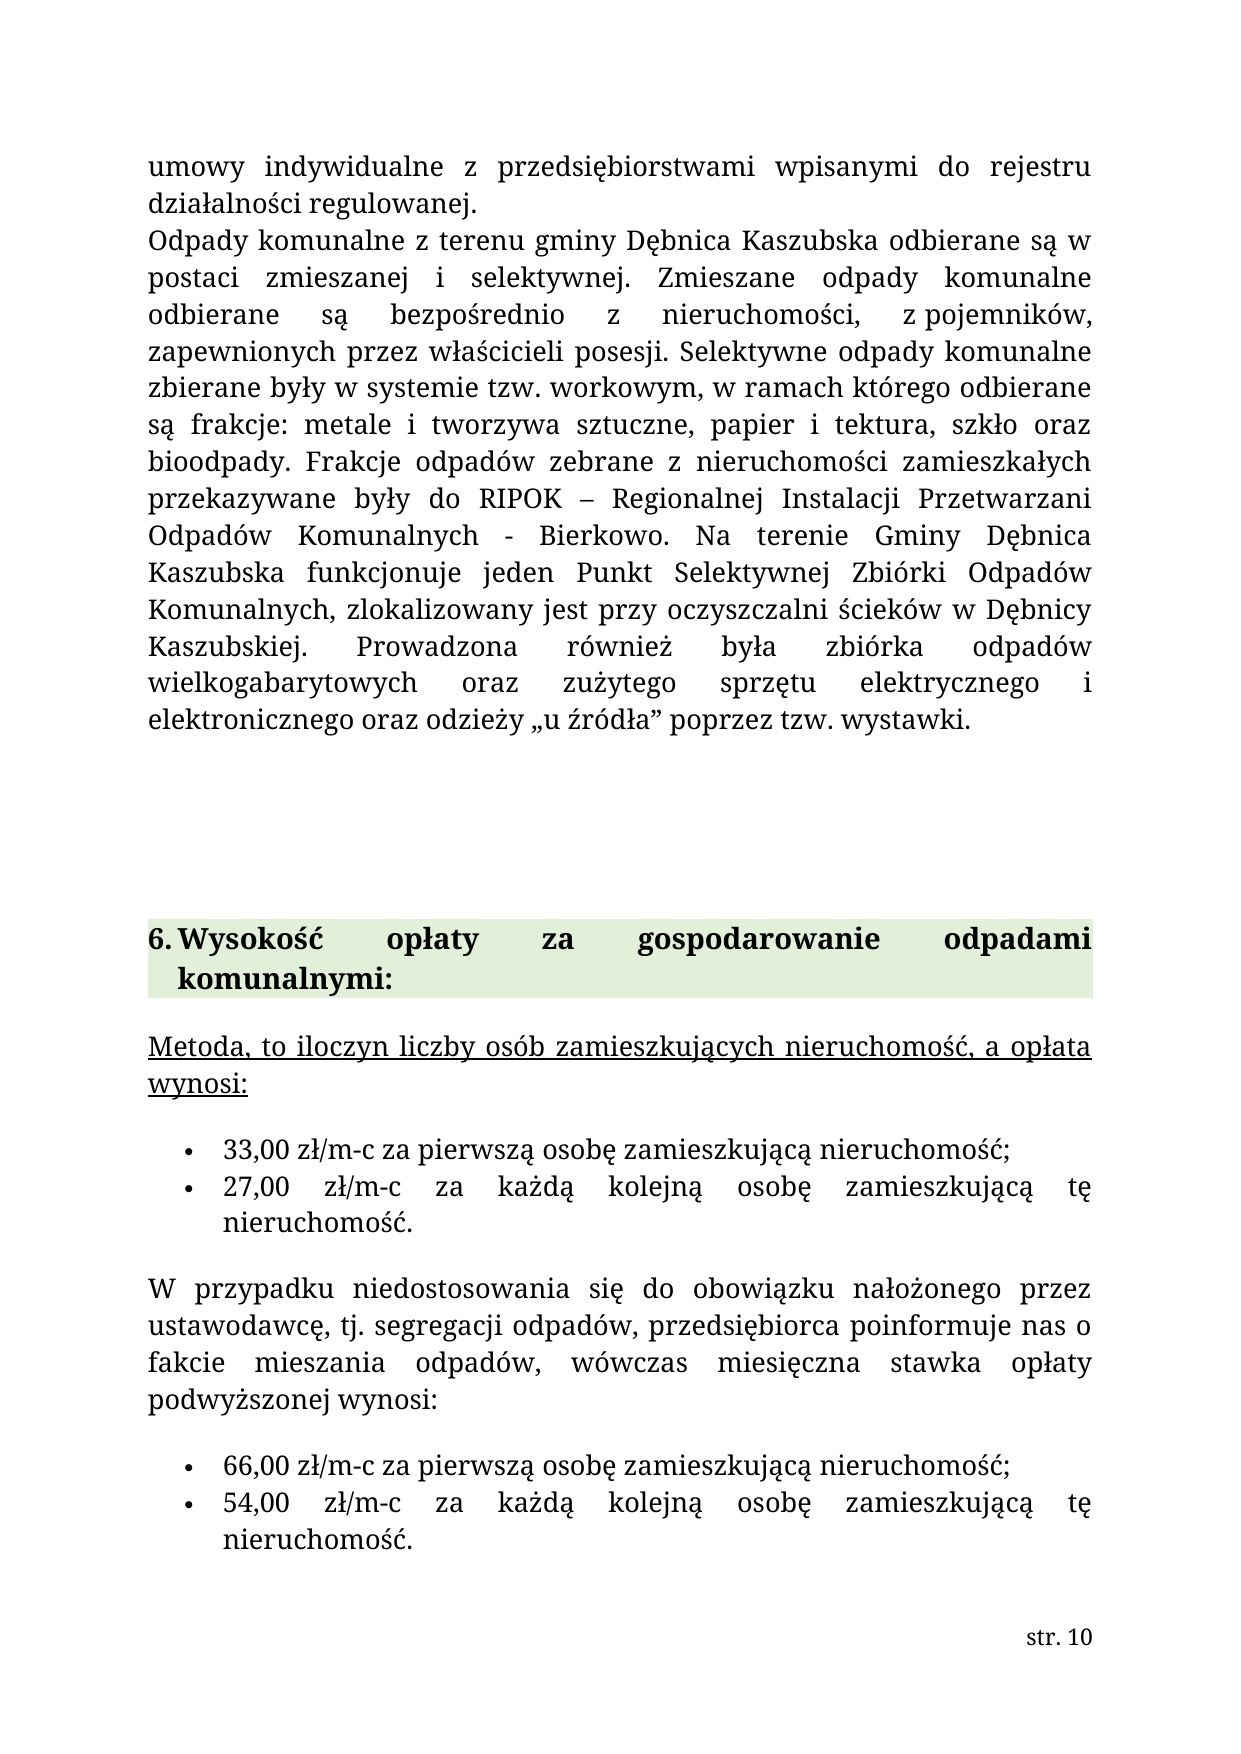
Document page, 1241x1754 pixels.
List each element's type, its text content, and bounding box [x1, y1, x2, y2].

list Wysokość opłaty za gospodarowanie odpadami komunalnymi: [148, 919, 1093, 998]
list Odpady komunalne z terenu gminy Dębnica Kaszubska odbierane są w postaci zmieszanej i selektywnej. Zmieszane odpady komunalne odbierane są bezpośrednio z nieruchomości, z pojemników, zapewnionych przez właścicieli posesji. Selektywne odpady komunalne zbierane były w systemie tzw. workowym, w ramach którego odbierane są frakcje: metale i tworzywa sztuczne, papier i tektura, szkło oraz bioodpady. Frakcje odpadów zebrane z nieruchomości zamieszkałych przekazywane były do RIPOK – Regionalnej Instalacji Przetwarzani Odpadów Komunalnych - Bierkowo. Na terenie Gminy Dębnica Kaszubska funkcjonuje jeden Punkt Selektywnej Zbiórki Odpadów Komunalnych, zlokalizowany jest przy oczyszczalni ścieków w Dębnicy Kaszubskiej. Prowadzona również była zbiórka odpadów wielkogabarytowych oraz zużytego sprzętu elektrycznego i elektronicznego oraz odzieży „u źródła” poprzez tzw. wystawki. [148, 221, 1093, 738]
text Metoda, to iloczyn liczby osób zamieszkujących nieruchomość, a opłata wynosi: [148, 1027, 1093, 1101]
list 66,00 zł/m-c za pierwszą osobę zamieszkującą nieruchomość; [185, 1476, 1093, 1513]
list 54,00 zł/m-c za każdą kolejną osobę zamieszkującą tę nieruchomość. [185, 1542, 1093, 1616]
text W przypadku niedostosowania się do obowiązku nałożonego przez ustawodawcę, tj. segregacji odpadów, przedsiębiorca poinformuje nas o fakcie mieszania odpadów, wówczas miesięczna stawka opłaty podwyższonej wynosi: [148, 1299, 1093, 1447]
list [148, 148, 1093, 221]
list 33,00 zł/m-c za pierwszą osobę zamieszkującą nieruchomość; [185, 1130, 1093, 1167]
list 27,00 zł/m-c za każdą kolejną osobę zamieszkującą tę nieruchomość. [185, 1196, 1093, 1270]
